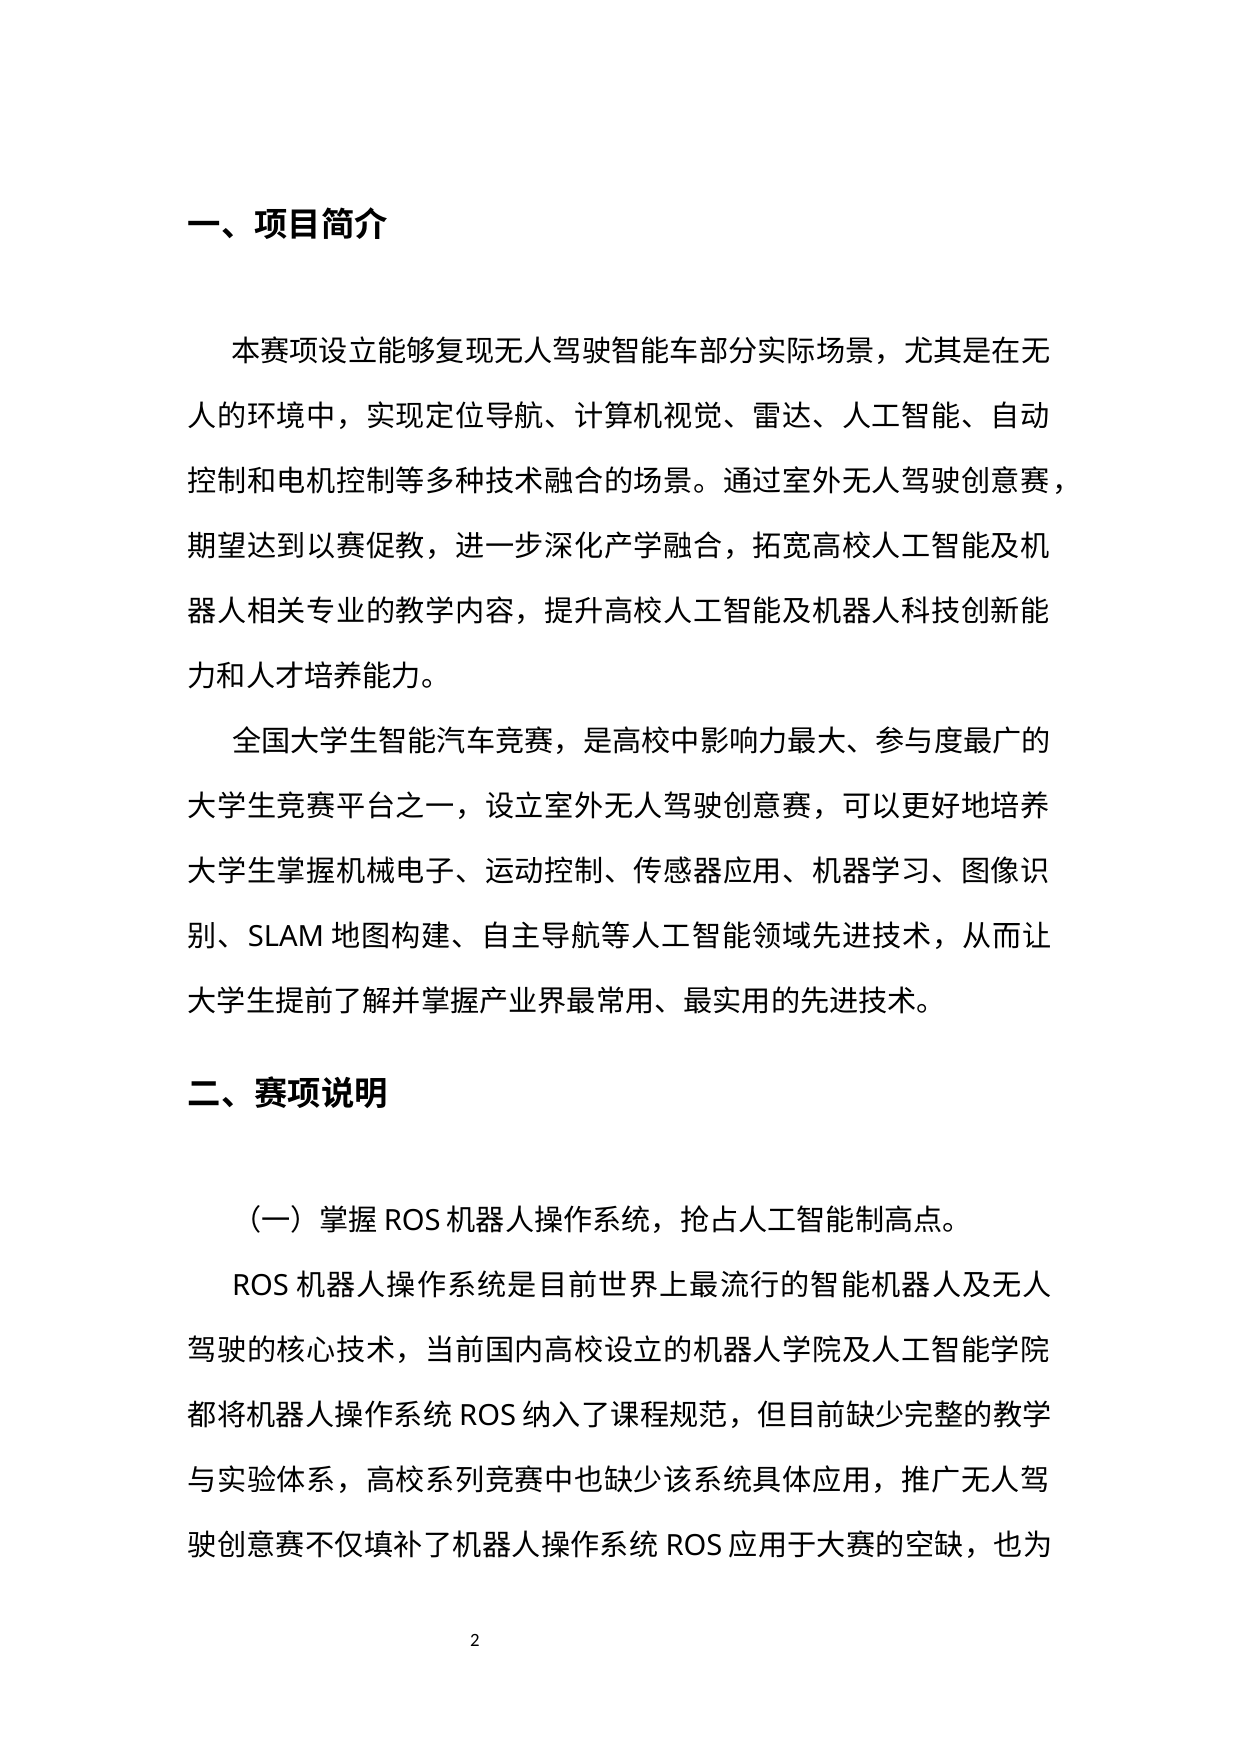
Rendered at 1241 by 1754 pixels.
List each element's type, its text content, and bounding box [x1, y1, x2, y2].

text 本赛项设立能够复现无人驾驶智能车部分实际场景，尤其是在无人的环境中，实现定位导航、计算机视觉、雷达、人工智能、自动控制和电机控制等多种技术融合的场景。通过室外无人驾驶创意赛，期望达到以赛促教，进一步深化产学融合，拓宽高校人工智能及机器人相关专业的教学内容，提升高校人工智能及机器人科技创新能力和人才培养能力。 [187, 316, 1053, 706]
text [187, 1251, 1053, 1576]
subtitle 赛项说明 [187, 1058, 1053, 1123]
subtitle 项目简介 [187, 189, 1053, 254]
text （一）掌握ROS机器人操作系统，抢占人工智能制高点。 [187, 1186, 1053, 1251]
text 全国大学生智能汽车竞赛，是高校中影响力最大、参与度最广的大学生竞赛平台之一，设立室外无人驾驶创意赛，可以更好地培养大学生掌握机械电子、运动控制、传感器应用、机器学习、图像识别、SLAM地图构建、自主导航等人工智能领域先进技术，从而让大学生提前了解并掌握产业界最常用、最实用的先进技术。 [187, 706, 1053, 1031]
